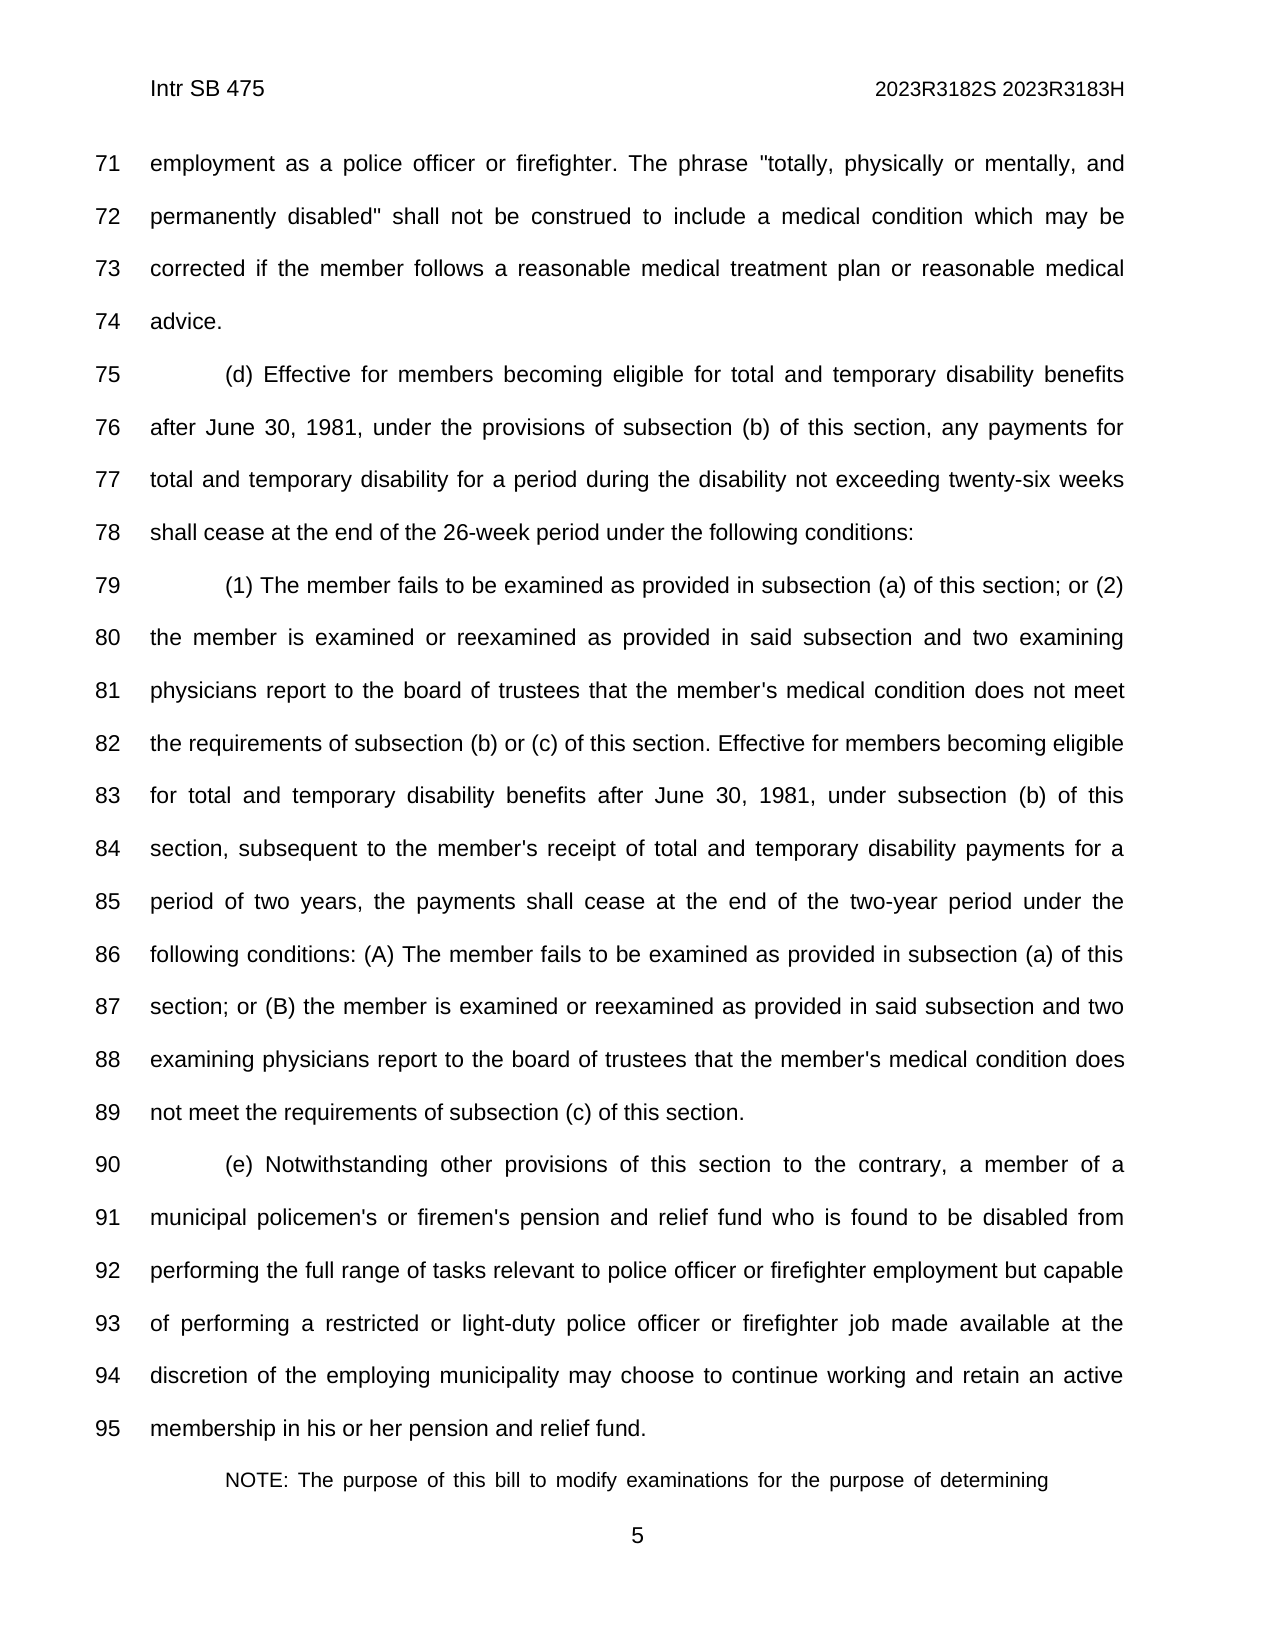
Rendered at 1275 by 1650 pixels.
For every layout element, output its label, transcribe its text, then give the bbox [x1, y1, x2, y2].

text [225, 1468, 1050, 1492]
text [150, 150, 1125, 334]
text (d) Effective for members becoming eligible for total and temporary disability benefits after June 30, 1981, under the provisions of subsection (b) of this section, any payments for total and temporary disability for a period during the disability not exceeding twenty-six weeks shall cease at the end of the 26-week period under the following conditions: [150, 361, 1125, 545]
text (e) Notwithstanding other provisions of this section to the contrary, a member of a municipal policemens or firemens pension and relief fund who is found to be disabled from performing the full range of tasks relevant to police officer or firefighter employment but capable of performing a restricted or light-duty police officer or firefighter job made available at the discretion of the employing municipality may choose to continue working and retain an active membership in his or her pension and relief fund. [150, 1151, 1125, 1441]
text (1) The member fails to be examined as provided in subsection (a) of this section; or (2) the member is examined or reexamined as provided in said subsection and two examining physicians report to the board of trustees that the members medical condition does not meet the requirements of subsection (b) or (c) of this section. Effective for members becoming eligible for total and temporary disability benefits after June 30, 1981, under subsection (b) of this section, subsequent to the members receipt of total and temporary disability payments for a period of two years, the payments shall cease at the end of the two-year period under the following conditions: (A) The member fails to be examined as provided in subsection (a) of this section; or (B) the member is examined or reexamined as provided in said subsection and two examining physicians report to the board of trustees that the members medical condition does not meet the requirements of subsection (c) of this section. [150, 572, 1125, 1125]
